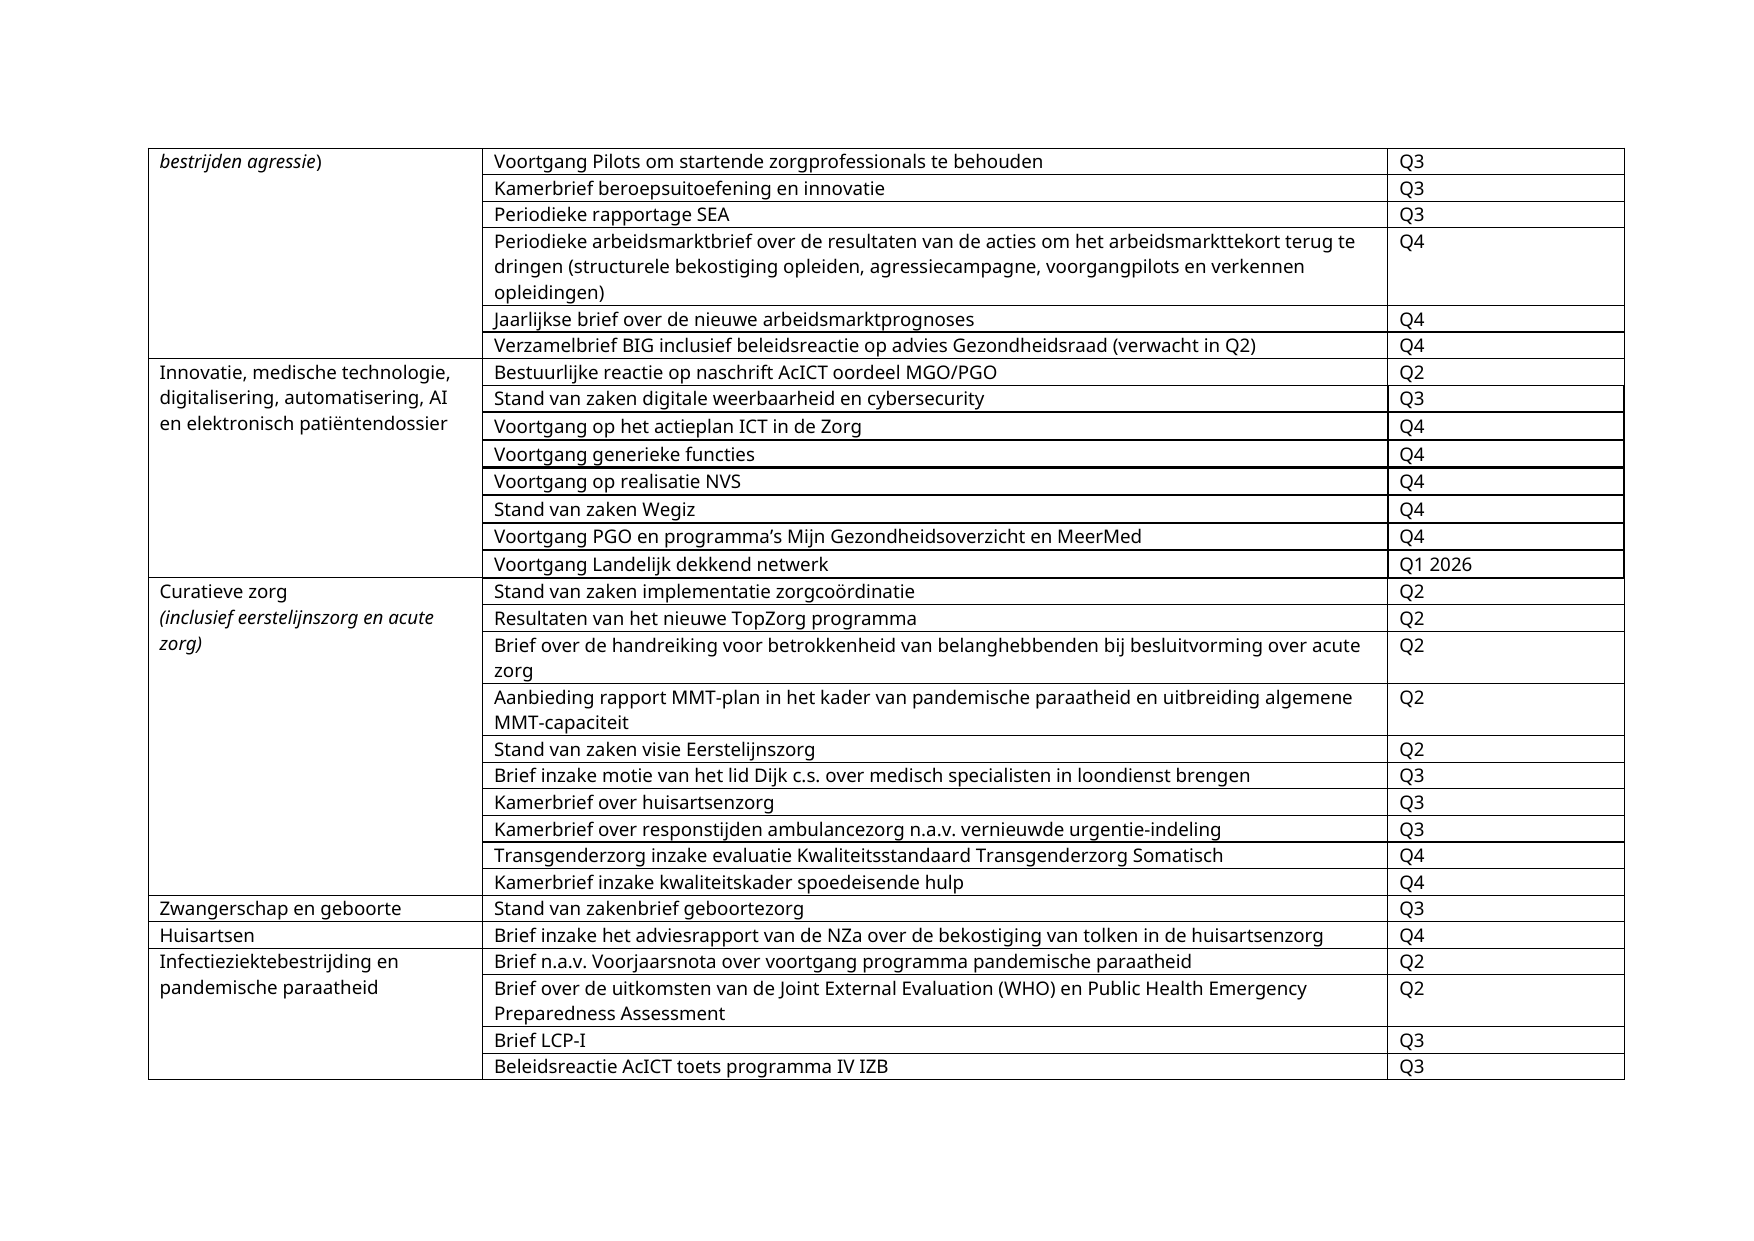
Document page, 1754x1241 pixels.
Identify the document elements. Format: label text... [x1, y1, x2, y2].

table_cell Q3 [1388, 763, 1624, 788]
table_cell Verzamelbrief BIG inclusief beleidsreactie op advies Gezondheidsraad (verwacht in Q2) [483, 333, 1387, 358]
table_cell Aanbieding rapport MMT-plan in het kader van pandemische paraatheid en uitbreiding algemene MMT-capaciteit [483, 684, 1387, 735]
table_cell Brief over de uitkomsten van de Joint External Evaluation (WHO) en Public Health Emergency Preparedness Assessment [483, 975, 1387, 1026]
table_cell Q3 [1388, 175, 1624, 201]
table_cell Q4 [1389, 496, 1623, 522]
table_cell Q2 [1388, 359, 1624, 384]
table_cell Q2 [1388, 684, 1624, 735]
table_cell Q4 [1388, 228, 1624, 305]
table_cell Stand van zaken digitale weerbaarheid en cybersecurity [483, 386, 1387, 411]
table_cell Q2 [1388, 579, 1624, 604]
table_cell Bestuurlijke reactie op naschrift AcICT oordeel MGO/PGO [483, 359, 1387, 384]
table_cell Q4 [1388, 922, 1624, 948]
table_cell Stand van zaken implementatie zorgcoördinatie [483, 579, 1387, 604]
table_cell Voortgang Pilots om startende zorgprofessionals te behouden [483, 149, 1387, 174]
table_cell Q4 [1388, 869, 1624, 894]
table_cell Q3 [1388, 1054, 1624, 1079]
table_cell Innovatie, medische technologie, digitalisering, automatisering, AI en elektronisch patiëntendossier [149, 359, 482, 577]
table_cell Q3 [1388, 202, 1624, 227]
table_cell Stand van zaken visie Eerstelijnszorg [483, 736, 1387, 762]
table_cell Q3 [1389, 386, 1623, 411]
table_cell Brief n.a.v. Voorjaarsnota over voortgang programma pandemische paraatheid [483, 949, 1387, 974]
table_cell Huisartsen [149, 922, 482, 948]
table_cell Voortgang generieke functies [483, 441, 1387, 466]
table_cell Q3 [1388, 896, 1624, 921]
table_cell Curatieve zorg (inclusief eerstelijnszorg en acute zorg) [149, 578, 482, 894]
table_cell Q3 [1388, 789, 1624, 815]
table_cell Resultaten van het nieuwe TopZorg programma [483, 605, 1387, 631]
table_cell Jaarlijkse brief over de nieuwe arbeidsmarktprognoses [483, 306, 1387, 331]
table_cell Infectieziektebestrijding en pandemische paraatheid [149, 949, 482, 1079]
table_cell Q2 [1388, 736, 1624, 762]
table_cell Transgenderzorg inzake evaluatie Kwaliteitsstandaard Transgenderzorg Somatisch [483, 843, 1387, 868]
table_cell Zwangerschap en geboorte [149, 896, 482, 921]
table_cell Brief inzake motie van het lid Dijk c.s. over medisch specialisten in loondienst brengen [483, 763, 1387, 788]
table_cell Q2 [1388, 949, 1624, 974]
table_cell Periodieke rapportage SEA [483, 202, 1387, 227]
table_cell Q4 [1389, 469, 1623, 494]
table_cell Kamerbrief inzake kwaliteitskader spoedeisende hulp [483, 869, 1387, 894]
table_cell Kamerbrief beroepsuitoefening en innovatie [483, 175, 1387, 201]
table_cell Voortgang op realisatie NVS [483, 469, 1387, 494]
table_cell Periodieke arbeidsmarktbrief over de resultaten van de acties om het arbeidsmarkttekort terug te dringen (structurele bekostiging opleiden, agressiecampagne, voorgangpilots en verkennen opleidingen) [483, 228, 1387, 305]
table_cell Brief inzake het adviesrapport van de NZa over de bekostiging van tolken in de huisartsenzorg [483, 922, 1387, 948]
table_cell Stand van zaken Wegiz [483, 496, 1387, 522]
table_cell Q2 [1388, 605, 1624, 631]
table_cell Brief LCP-I [483, 1027, 1387, 1053]
table_cell Beleidsreactie AcICT toets programma IV IZB [483, 1054, 1387, 1079]
table_cell Voortgang op het actieplan ICT in de Zorg [483, 413, 1387, 439]
table_cell Q4 [1388, 843, 1624, 868]
table_cell Kamerbrief over huisartsenzorg [483, 789, 1387, 815]
table_cell Q2 [1388, 632, 1624, 683]
table_cell Voortgang Landelijk dekkend netwerk [483, 551, 1387, 577]
table_cell Q2 [1388, 975, 1624, 1026]
table_cell Kamerbrief over responstijden ambulancezorg n.a.v. vernieuwde urgentie-indeling [483, 816, 1387, 841]
table_cell Q4 [1388, 306, 1624, 331]
table_cell Q4 [1388, 333, 1624, 358]
table_cell Stand van zakenbrief geboortezorg [483, 896, 1387, 921]
table_cell Q4 [1389, 441, 1623, 466]
table_cell Q3 [1388, 1027, 1624, 1053]
table_cell Q4 [1389, 524, 1623, 549]
table_cell Q4 [1389, 413, 1623, 439]
table_cell Voortgang PGO en programma’s Mijn Gezondheidsoverzicht en MeerMed [483, 524, 1387, 549]
table_cell Q1 2026 [1389, 551, 1623, 577]
table_cell Q3 [1388, 149, 1624, 174]
table_cell Brief over de handreiking voor betrokkenheid van belanghebbenden bij besluitvorming over acute zorg [483, 632, 1387, 683]
table_cell Q3 [1388, 816, 1624, 841]
